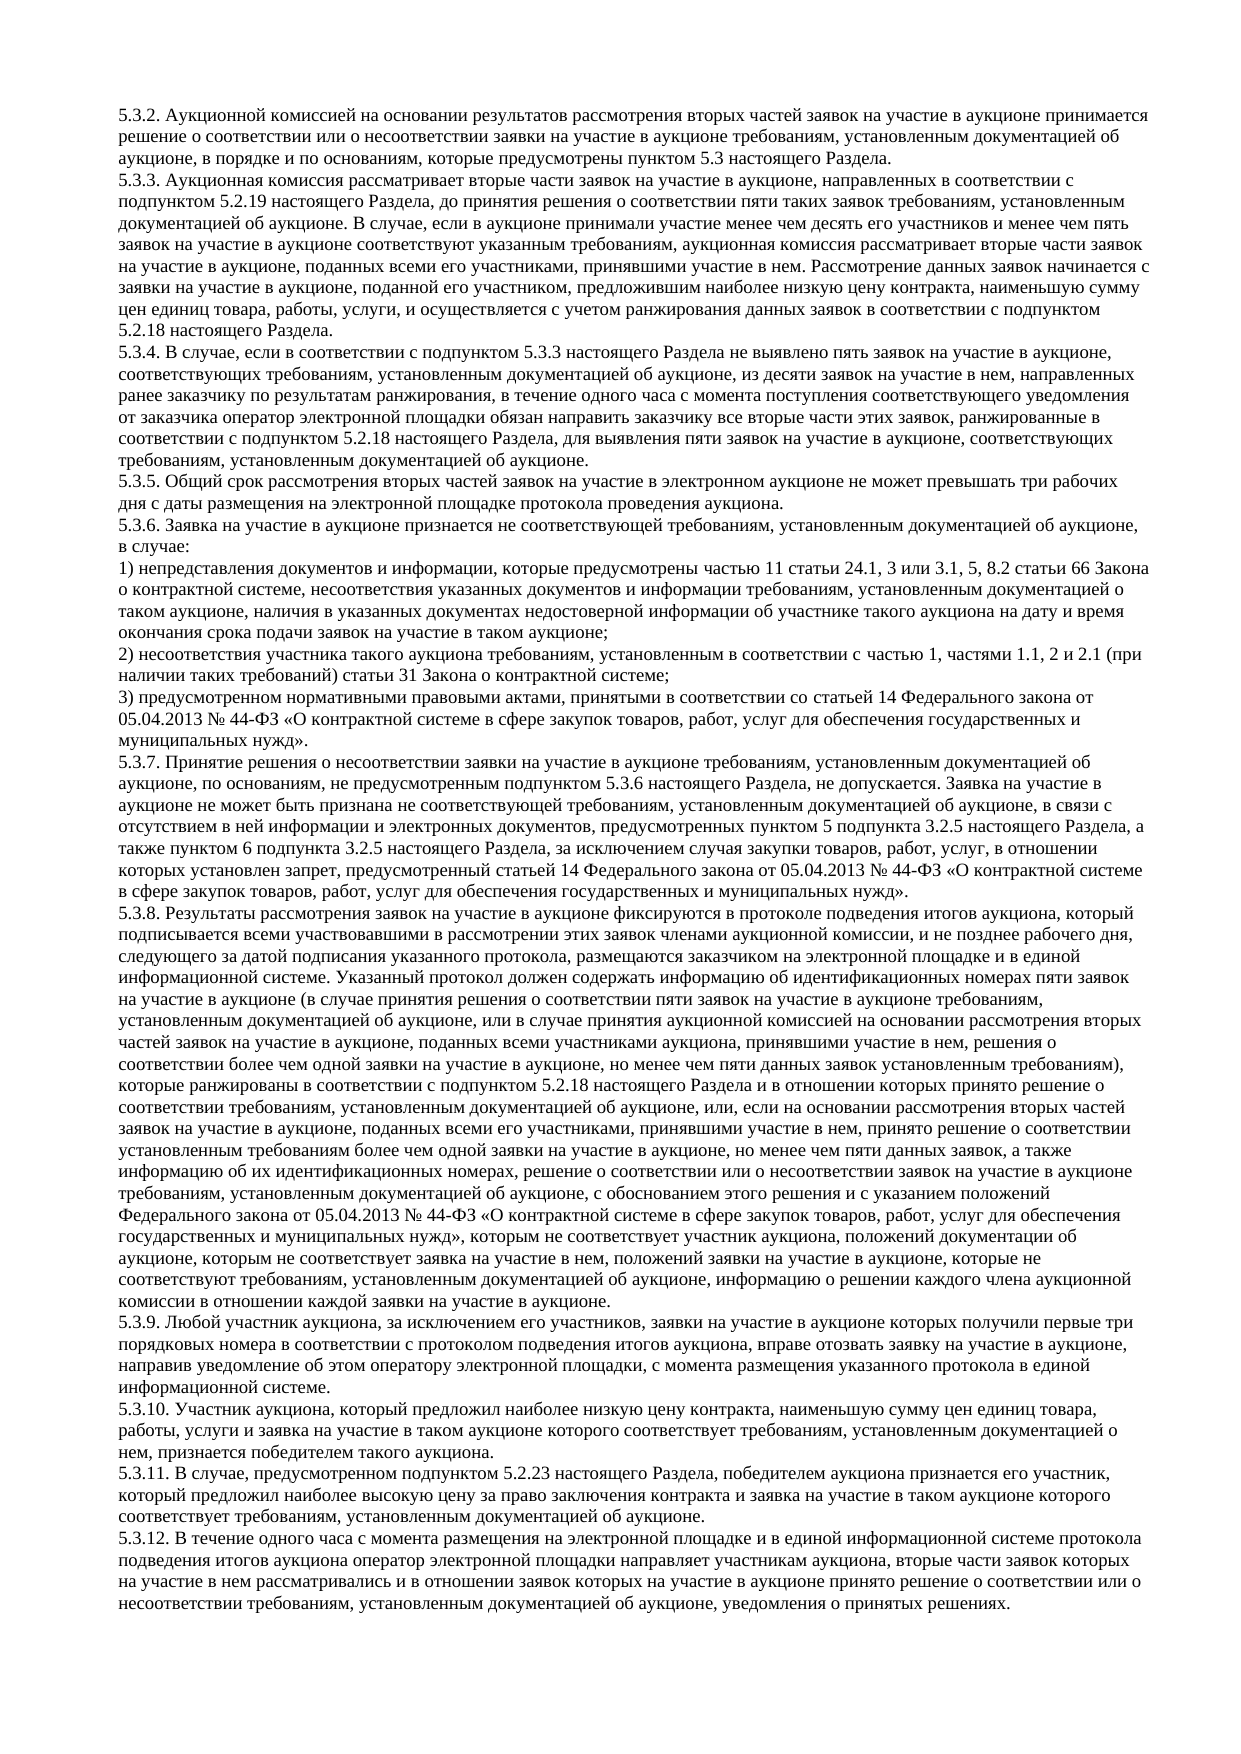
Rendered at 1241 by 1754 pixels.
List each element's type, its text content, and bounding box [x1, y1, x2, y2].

text 5.3.9. Любой участник аукциона, за исключением его участников, заявки на участие в аукционе которых получили первые три порядковых номера в соответствии с протоколом подведения итогов аукциона, вправе отозвать заявку на участие в аукционе, направив уведомление об этом оператору электронной площадки, с момента размещения указанного протокола в единой информационной системе. [118, 1311, 1152, 1397]
text 5.3.5. Общий срок рассмотрения вторых частей заявок на участие в электронном аукционе не может превышать три рабочих дня с даты размещения на электронной площадке протокола проведения аукциона. [118, 470, 1152, 513]
text 5.3.7. Принятие решения о несоответствии заявки на участие в аукционе требованиям, установленным документацией об аукционе, по основаниям, не предусмотренным подпунктом 5.3.6 настоящего Раздела, не допускается. Заявка на участие в аукционе не может быть признана не соответствующей требованиям, установленным документацией об аукционе, в связи с отсутствием в ней информации и электронных документов, предусмотренных пунктом 5 подпункта 3.2.5 настоящего Раздела, а также пунктом 6 подпункта 3.2.5 настоящего Раздела, за исключением случая закупки товаров, работ, услуг, в отношении которых установлен запрет, предусмотренный статьей 14 Федерального закона от 05.04.2013 № 44-ФЗ «О контрактной системе в сфере закупок товаров, работ, услуг для обеспечения государственных и муниципальных нужд». [118, 751, 1152, 902]
text 2) несоответствия участника такого аукциона требованиям, установленным в соответствии с частью 1, частями 1.1, 2 и 2.1 (при наличии таких требований) статьи 31 Закона о контрактной системе; [118, 643, 1152, 686]
text 5.3.12. В течение одного часа с момента размещения на электронной площадке и в единой информационной системе протокола подведения итогов аукциона оператор электронной площадки направляет участникам аукциона, вторые части заявок которых на участие в нем рассматривались и в отношении заявок которых на участие в аукционе принято решение о соответствии или о несоответствии требованиям, установленным документацией об аукционе, уведомления о принятых решениях. [118, 1527, 1152, 1613]
text 5.3.8. Результаты рассмотрения заявок на участие в аукционе фиксируются в протоколе подведения итогов аукциона, который подписывается всеми участвовавшими в рассмотрении этих заявок членами аукционной комиссии, и не позднее рабочего дня, следующего за датой подписания указанного протокола, размещаются заказчиком на электронной площадке и в единой информационной системе. Указанный протокол должен содержать информацию об идентификационных номерах пяти заявок на участие в аукционе (в случае принятия решения о соответствии пяти заявок на участие в аукционе требованиям, установленным документацией об аукционе, или в случае принятия аукционной комиссией на основании рассмотрения вторых частей заявок на участие в аукционе, поданных всеми участниками аукциона, принявшими участие в нем, решения о соответствии более чем одной заявки на участие в аукционе, но менее чем пяти данных заявок установленным требованиям), которые ранжированы в соответствии с подпунктом 5.2.18 настоящего Раздела и в отношении которых принято решение о соответствии требованиям, установленным документацией об аукционе, или, если на основании рассмотрения вторых частей заявок на участие в аукционе, поданных всеми его участниками, принявшими участие в нем, принято решение о соответствии установленным требованиям более чем одной заявки на участие в аукционе, но менее чем пяти данных заявок, а также информацию об их идентификационных номерах, решение о соответствии или о несоответствии заявок на участие в аукционе требованиям, установленным документацией об аукционе, с обоснованием этого решения и с указанием положений Федерального закона от 05.04.2013 № 44-ФЗ «О контрактной системе в сфере закупок товаров, работ, услуг для обеспечения государственных и муниципальных нужд», которым не соответствует участник аукциона, положений документации об аукционе, которым не соответствует заявка на участие в нем, положений заявки на участие в аукционе, которые не соответствуют требованиям, установленным документацией об аукционе, информацию о решении каждого члена аукционной комиссии в отношении каждой заявки на участие в аукционе. [118, 902, 1152, 1311]
text 3) предусмотренном нормативными правовыми актами, принятыми в соответствии со статьей 14 Федерального закона от 05.04.2013 № 44-ФЗ «О контрактной системе в сфере закупок товаров, работ, услуг для обеспечения государственных и муниципальных нужд». [118, 686, 1152, 751]
text 5.3.6. Заявка на участие в аукционе признается не соответствующей требованиям, установленным документацией об аукционе, в случае: [118, 513, 1152, 557]
text 5.3.3. Аукционная комиссия рассматривает вторые части заявок на участие в аукционе, направленных в соответствии с подпунктом 5.2.19 настоящего Раздела, до принятия решения о соответствии пяти таких заявок требованиям, установленным документацией об аукционе. В случае, если в аукционе принимали участие менее чем десять его участников и менее чем пять заявок на участие в аукционе соответствуют указанным требованиям, аукционная комиссия рассматривает вторые части заявок на участие в аукционе, поданных всеми его участниками, принявшими участие в нем. Рассмотрение данных заявок начинается с заявки на участие в аукционе, поданной его участником, предложившим наиболее низкую цену контракта, наименьшую сумму цен единиц товара, работы, услуги, и осуществляется с учетом ранжирования данных заявок в соответствии с подпунктом 5.2.18 настоящего Раздела. [118, 168, 1152, 341]
text 5.3.10. Участник аукциона, который предложил наиболее низкую цену контракта, наименьшую сумму цен единиц товара, работы, услуги и заявка на участие в таком аукционе которого соответствует требованиям, установленным документацией о нем, признается победителем такого аукциона. [118, 1397, 1152, 1462]
text 5.3.2. Аукционной комиссией на основании результатов рассмотрения вторых частей заявок на участие в аукционе принимается решение о соответствии или о несоответствии заявки на участие в аукционе требованиям, установленным документацией об аукционе, в порядке и по основаниям, которые предусмотрены пунктом 5.3 настоящего Раздела. [118, 104, 1152, 168]
text 1) непредставления документов и информации, которые предусмотрены частью 11 статьи 24.1, 3 или 3.1, 5, 8.2 статьи 66 Закона о контрактной системе, несоответствия указанных документов и информации требованиям, установленным документацией о таком аукционе, наличия в указанных документах недостоверной информации об участнике такого аукциона на дату и время окончания срока подачи заявок на участие в таком аукционе; [118, 557, 1152, 643]
text 5.3.4. В случае, если в соответствии с подпунктом 5.3.3 настоящего Раздела не выявлено пять заявок на участие в аукционе, соответствующих требованиям, установленным документацией об аукционе, из десяти заявок на участие в нем, направленных ранее заказчику по результатам ранжирования, в течение одного часа с момента поступления соответствующего уведомления от заказчика оператор электронной площадки обязан направить заказчику все вторые части этих заявок, ранжированные в соответствии с подпунктом 5.2.18 настоящего Раздела, для выявления пяти заявок на участие в аукционе, соответствующих требованиям, установленным документацией об аукционе. [118, 341, 1152, 470]
text 5.3.11. В случае, предусмотренном подпунктом 5.2.23 настоящего Раздела, победителем аукциона признается его участник, который предложил наиболее высокую цену за право заключения контракта и заявка на участие в таком аукционе которого соответствует требованиям, установленным документацией об аукционе. [118, 1462, 1152, 1527]
